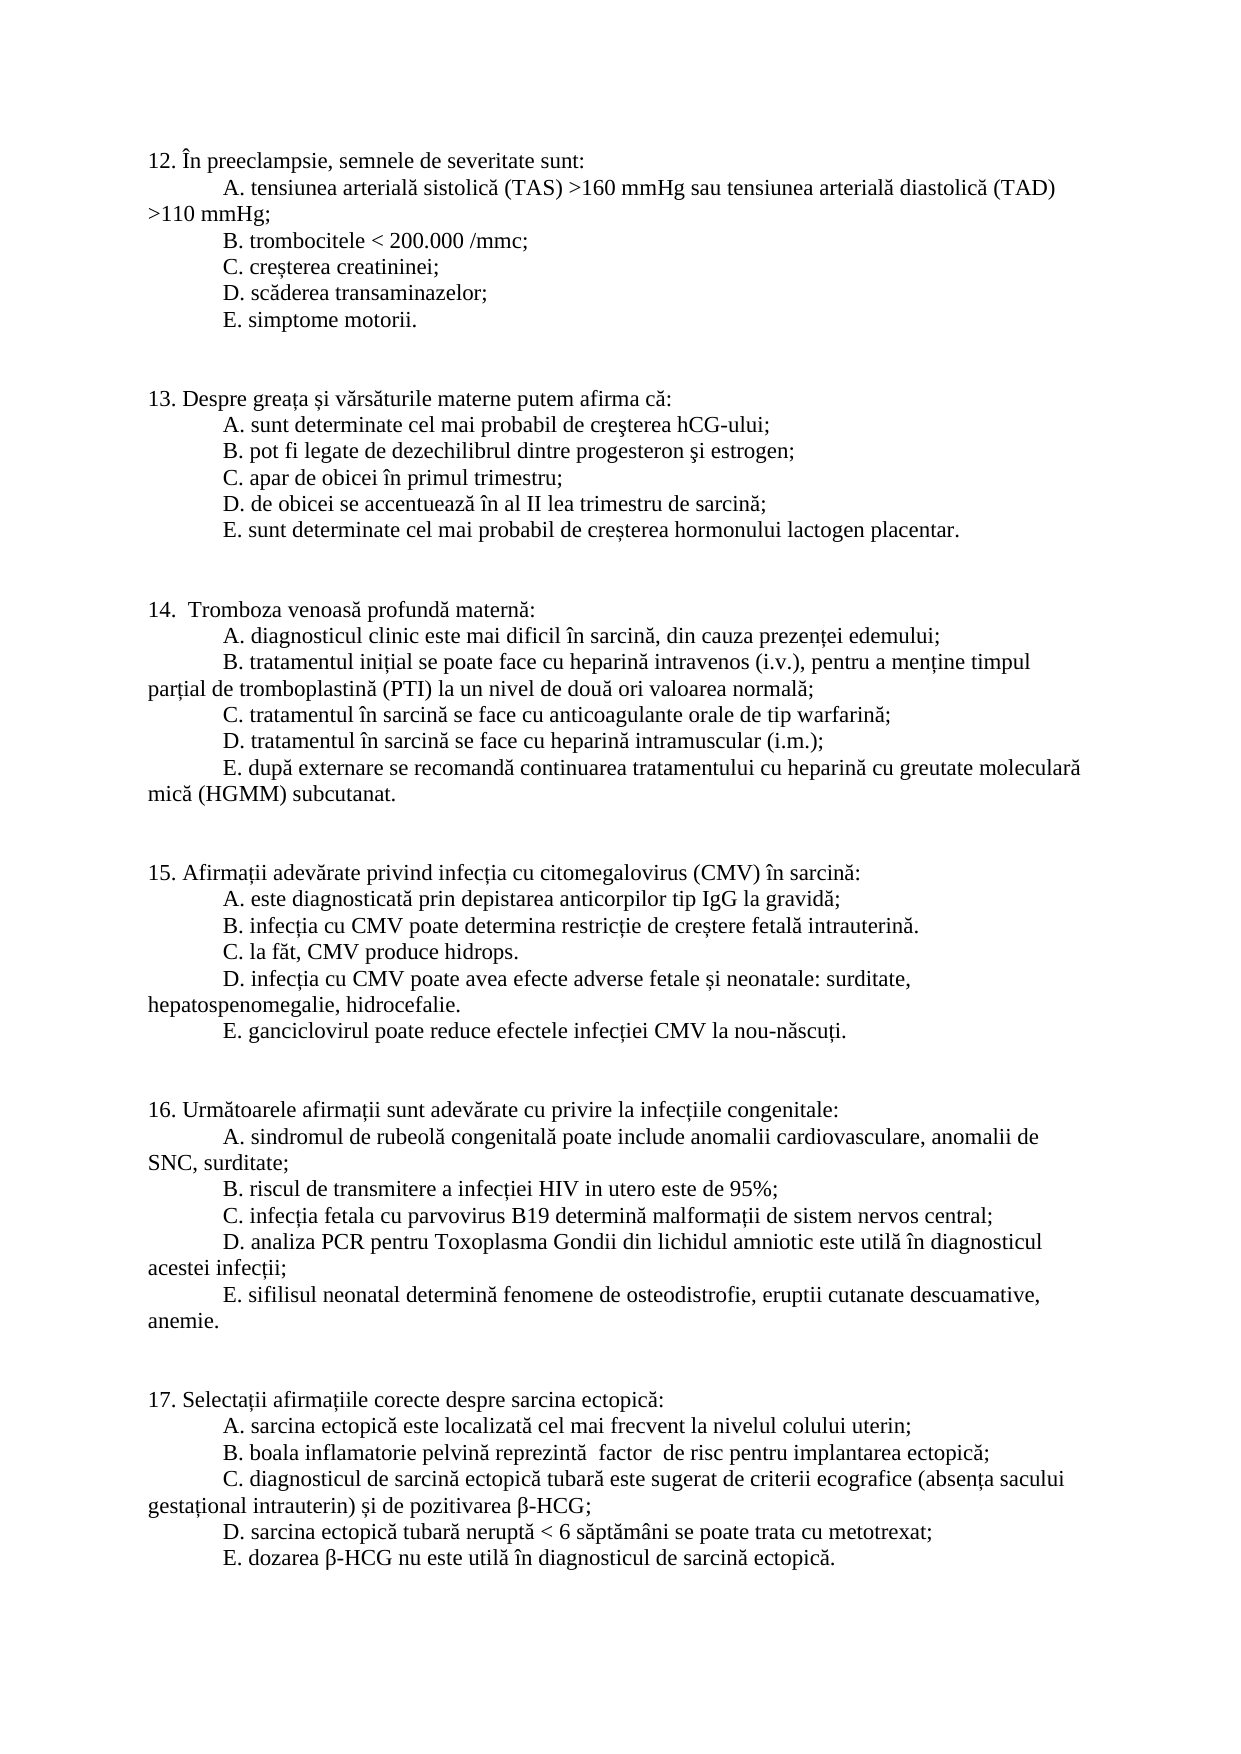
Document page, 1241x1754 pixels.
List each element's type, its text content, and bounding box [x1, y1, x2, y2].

text E. sunt determinate cel mai probabil de creșterea hormonului lactogen placentar. [148, 517, 1093, 543]
text C. la făt, CMV produce hidrops. [148, 938, 1093, 964]
text D. tratamentul în sarcină se face cu heparină intramuscular (i.m.); [148, 727, 1093, 754]
text B. tratamentul inițial se poate face cu heparină intravenos (i.v.), pentru a menține timpul parțial de tromboplastină (PTI) la un nivel de două ori valoarea normală; [148, 648, 1093, 701]
text 15. Afirmații adevărate privind infecția cu citomegalovirus (CMV) în sarcină: [148, 859, 1093, 886]
text E. după externare se recomandă continuarea tratamentului cu heparină cu greutate moleculară mică (HGMM) subcutanat. [148, 754, 1093, 806]
text A. sindromul de rubeolă congenitală poate include anomalii cardiovasculare, anomalii de SNC, surditate; [148, 1123, 1093, 1175]
text B. infecția cu CMV poate determina restricție de creștere fetală intrauterină. [148, 912, 1093, 938]
text B. boala inflamatorie pelvină reprezintă factor de risc pentru implantarea ectopică; [148, 1439, 1093, 1465]
text C. diagnosticul de sarcină ectopică tubară este sugerat de criterii ecografice (absența sacului gestațional intrauterin) și de pozitivarea β-HCG; [148, 1465, 1093, 1518]
text B. trombocitele < 200.000 /mmc; [148, 227, 1093, 253]
text D. sarcina ectopică tubară neruptă < 6 săptămâni se poate trata cu metotrexat; [148, 1518, 1093, 1544]
text D. infecția cu CMV poate avea efecte adverse fetale și neonatale: surditate, hepatospenomegalie, hidrocefalie. [148, 964, 1093, 1017]
text D. analiza PCR pentru Toxoplasma Gondii din lichidul amniotic este utilă în diagnosticul acestei infecții; [148, 1228, 1093, 1281]
text A. diagnosticul clinic este mai dificil în sarcină, din cauza prezenței edemului; [148, 622, 1093, 648]
text B. pot fi legate de dezechilibrul dintre progesteron şi estrogen; [148, 437, 1093, 464]
text A. sunt determinate cel mai probabil de creşterea hCG-ului; [148, 411, 1093, 437]
text E. sifilisul neonatal determină fenomene de osteodistrofie, eruptii cutanate descuamative, anemie. [148, 1281, 1093, 1333]
text E. simptome motorii. [148, 306, 1093, 332]
text A. tensiunea arterială sistolică (TAS) >160 mmHg sau tensiunea arterială diastolică (TAD) >110 mmHg; [148, 174, 1093, 227]
text E. dozarea β-HCG nu este utilă în diagnosticul de sarcină ectopică. [148, 1544, 1093, 1571]
text 17. Selectații afirmațiile corecte despre sarcina ectopică: [148, 1386, 1093, 1413]
text 14. Tromboza venoasă profundă maternă: [148, 596, 1093, 622]
text E. ganciclovirul poate reduce efectele infecției CMV la nou-născuți. [148, 1017, 1093, 1044]
text C. infecția fetala cu parvovirus B19 determină malformații de sistem nervos central; [148, 1202, 1093, 1228]
text C. tratamentul în sarcină se face cu anticoagulante orale de tip warfarină; [148, 701, 1093, 727]
text 13. Despre greața și vărsăturile materne putem afirma că: [148, 385, 1093, 411]
text 16. Următoarele afirmații sunt adevărate cu privire la infecțiile congenitale: [148, 1096, 1093, 1123]
text A. sarcina ectopică este localizată cel mai frecvent la nivelul colului uterin; [148, 1413, 1093, 1439]
text C. apar de obicei în primul trimestru; [148, 464, 1093, 490]
text B. riscul de transmitere a infecției HIV in utero este de 95%; [148, 1175, 1093, 1202]
text C. creșterea creatininei; [148, 253, 1093, 279]
text A. este diagnosticată prin depistarea anticorpilor tip IgG la gravidă; [148, 886, 1093, 912]
text D. de obicei se accentuează în al II lea trimestru de sarcină; [148, 490, 1093, 517]
text 12. În preeclampsie, semnele de severitate sunt: [148, 148, 1093, 174]
text D. scăderea transaminazelor; [148, 279, 1093, 306]
